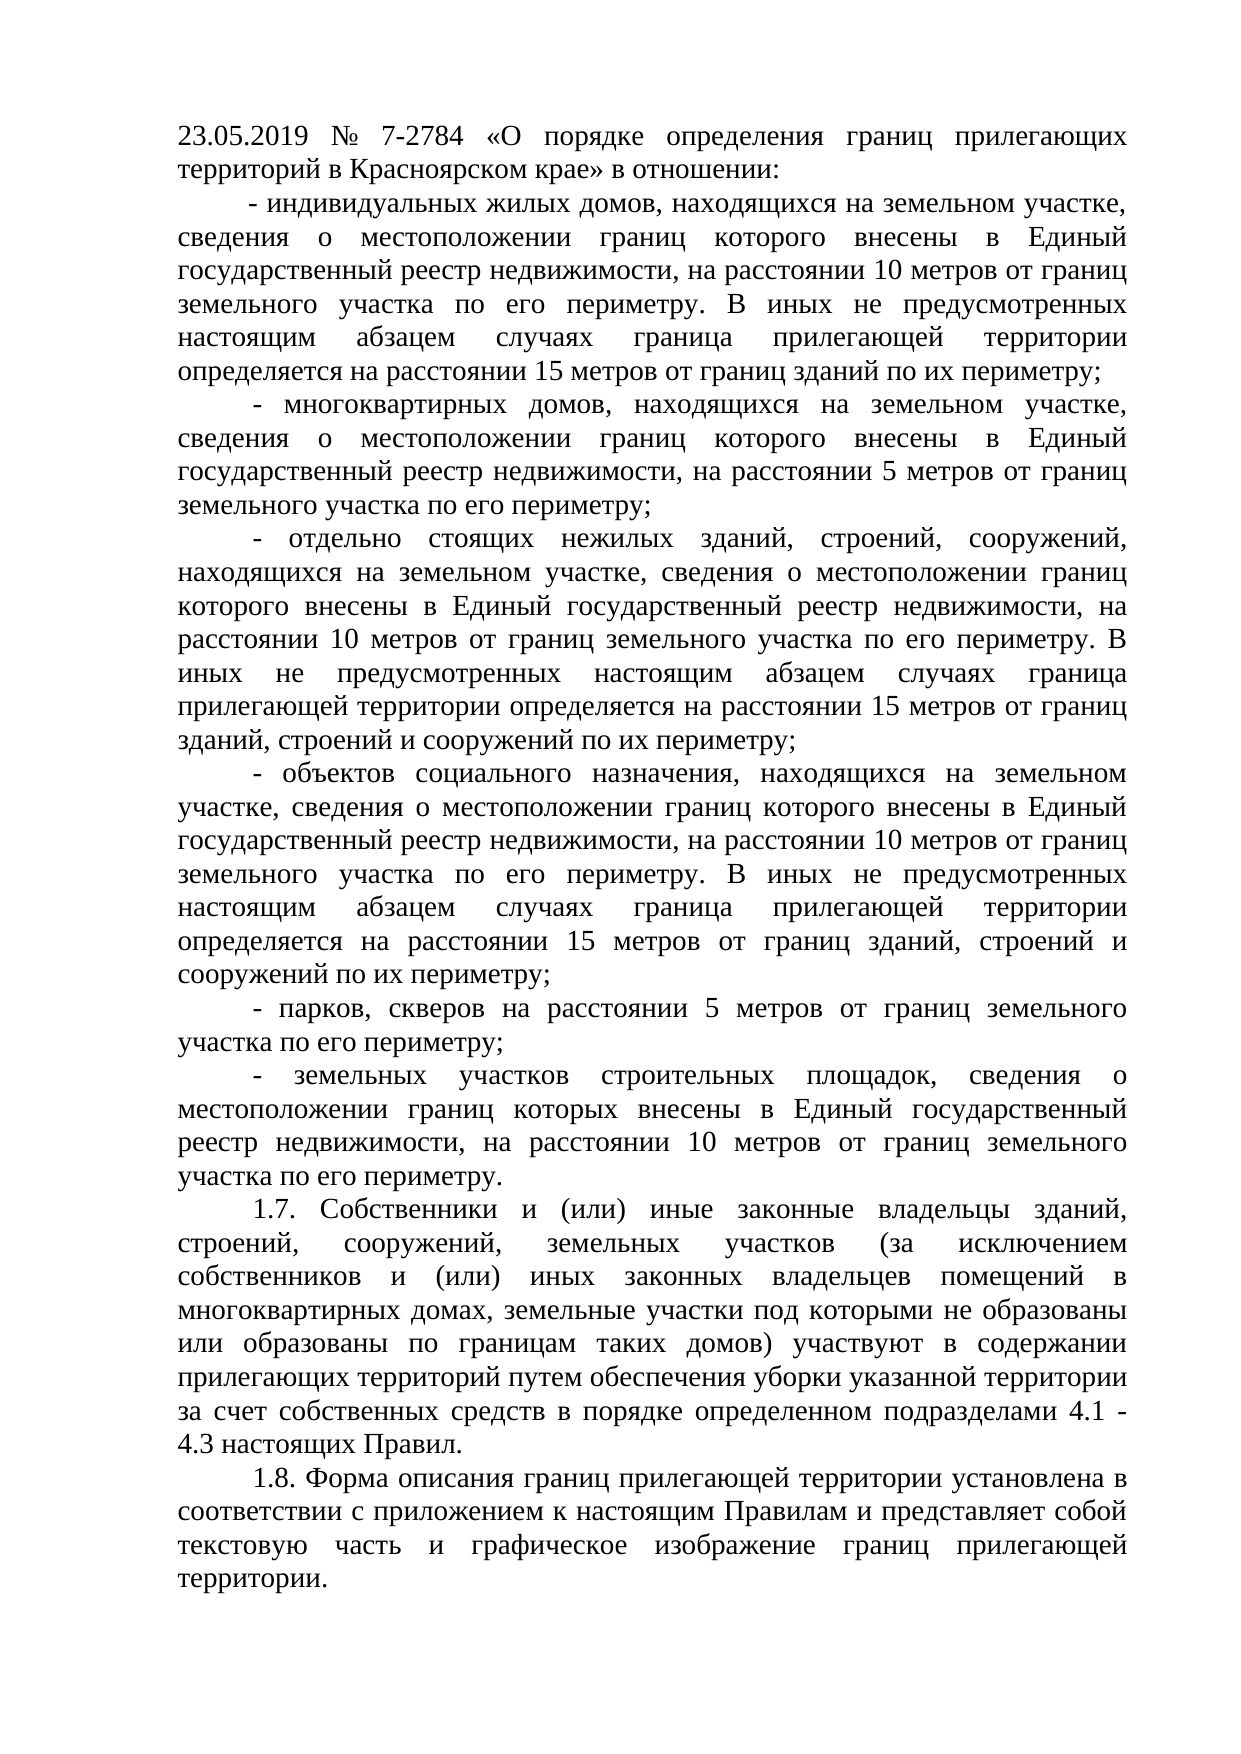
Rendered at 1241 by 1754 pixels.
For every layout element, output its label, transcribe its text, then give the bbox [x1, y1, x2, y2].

text 1.7. Собственники и (или) иные законные владельцы зданий, строений, сооружений, земельных участков (за исключением собственников и (или) иных законных владельцев помещений в многоквартирных домах, земельные участки под которыми не образованы или образованы по границам таких домов) участвуют в содержании прилегающих территорий путем обеспечения уборки указанной территории за счет собственных средств в порядке определенном подразделами 4.1 - 4.3 настоящих Правил. [177, 1191, 1128, 1460]
text - отдельно стоящих нежилых зданий, строений, сооружений, находящихся на земельном участке, сведения о местоположении границ которого внесены в Единый государственный реестр недвижимости, на расстоянии 10 метров от границ земельного участка по его периметру. В иных не предусмотренных настоящим абзацем случаях граница прилегающей территории определяется на расстоянии 15 метров от границ зданий, строений и сооружений по их периметру; [177, 521, 1128, 755]
text - земельных участков строительных площадок, сведения о местоположении границ которых внесены в Единый государственный реестр недвижимости, на расстоянии 10 метров от границ земельного участка по его периметру. [177, 1057, 1128, 1191]
text - индивидуальных жилых домов, находящихся на земельном участке, сведения о местоположении границ которого внесены в Единый государственный реестр недвижимости, на расстоянии 10 метров от границ земельного участка по его периметру. В иных не предусмотренных настоящим абзацем случаях граница прилегающей территории определяется на расстоянии 15 метров от границ зданий по их периметру; [177, 185, 1128, 386]
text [177, 118, 1128, 185]
text - объектов социального назначения, находящихся на земельном участке, сведения о местоположении границ которого внесены в Единый государственный реестр недвижимости, на расстоянии 10 метров от границ земельного участка по его периметру. В иных не предусмотренных настоящим абзацем случаях граница прилегающей территории определяется на расстоянии 15 метров от границ зданий, строений и сооружений по их периметру; [177, 755, 1128, 990]
text - парков, скверов на расстоянии 5 метров от границ земельного участка по его периметру; [177, 990, 1128, 1057]
text 1.8. Форма описания границ прилегающей территории установлена в соответствии с приложением к настоящим Правилам и представляет собой текстовую часть и графическое изображение границ прилегающей территории. [177, 1460, 1128, 1594]
text - многоквартирных домов, находящихся на земельном участке, сведения о местоположении границ которого внесены в Единый государственный реестр недвижимости, на расстоянии 5 метров от границ земельного участка по его периметру; [177, 386, 1128, 521]
